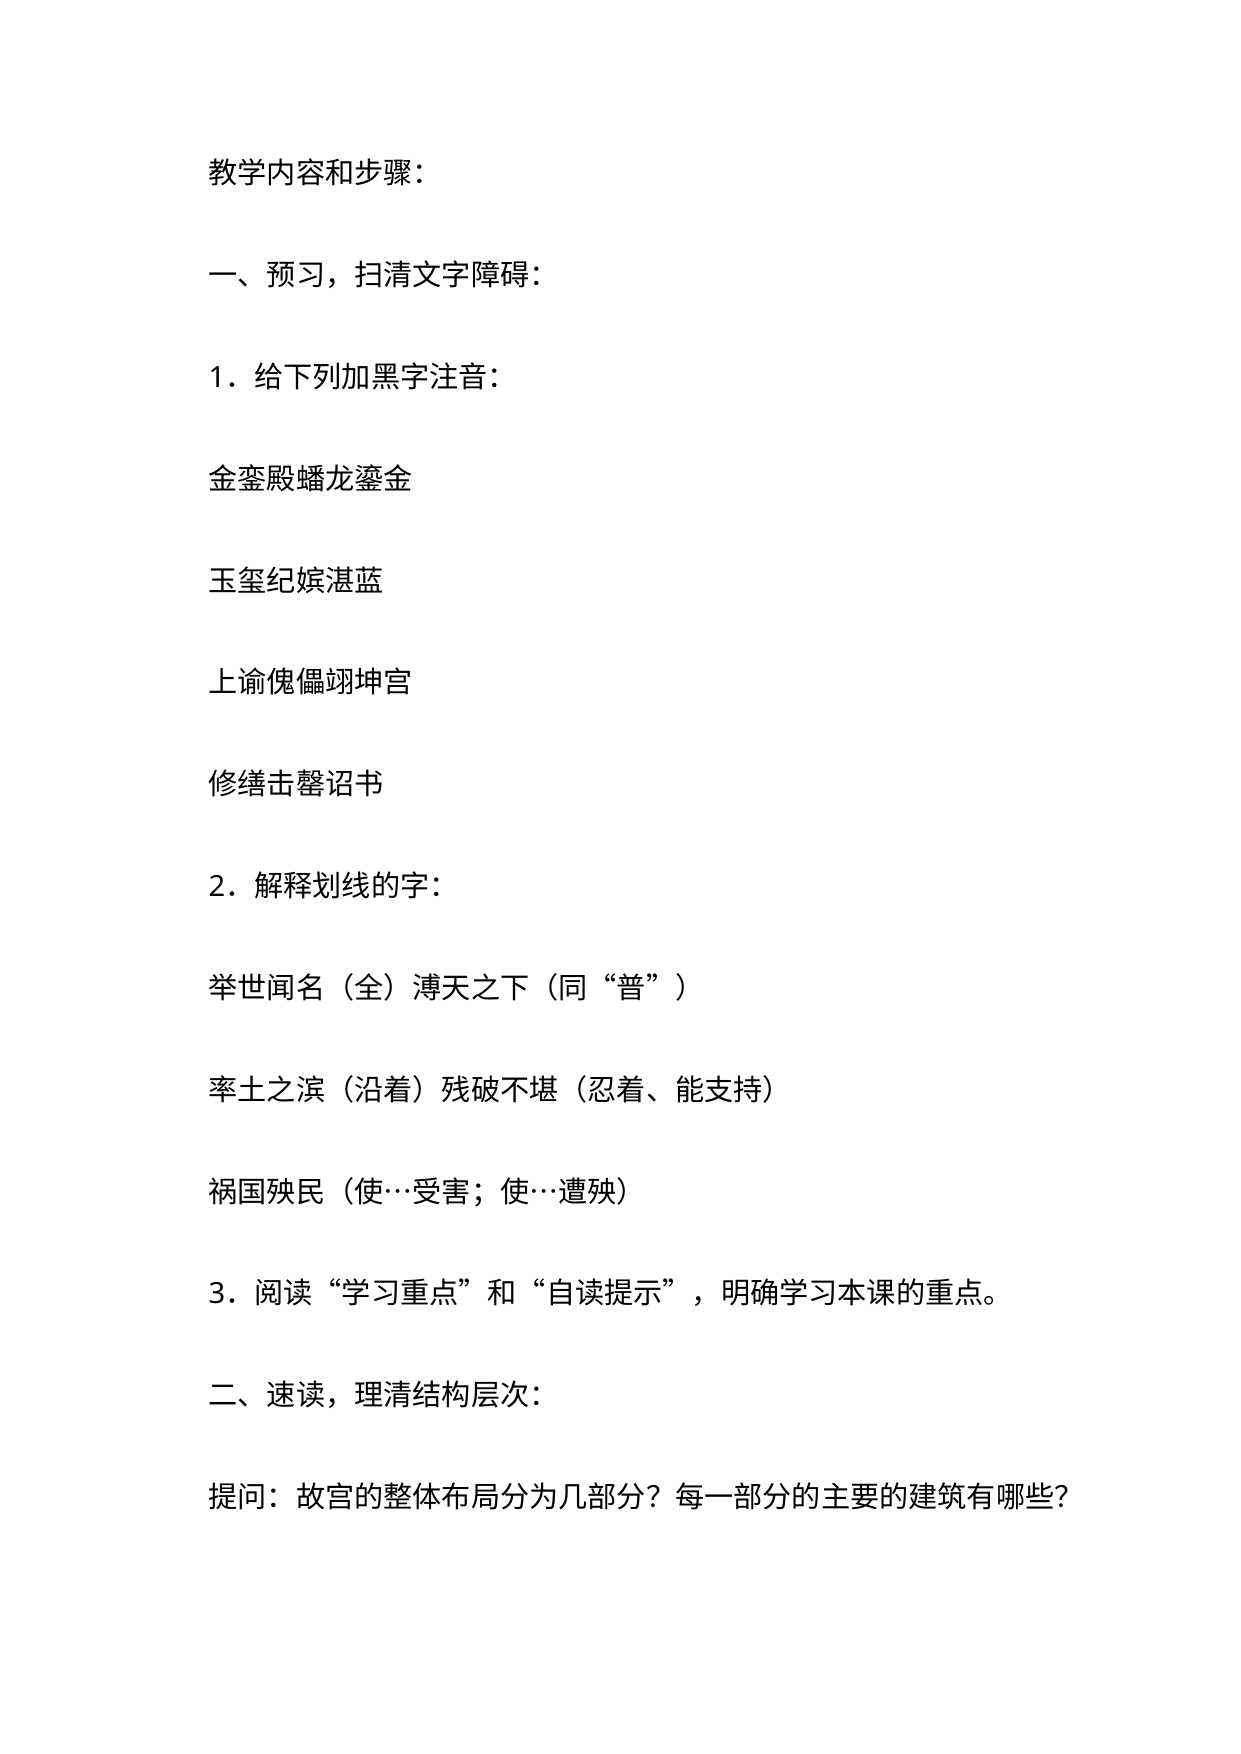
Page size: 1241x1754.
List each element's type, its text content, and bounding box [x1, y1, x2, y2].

text 1．给下列加黑字注音： [150, 353, 1090, 396]
text 3．阅读“学习重点”和“自读提示”，明确学习本课的重点。 [150, 1270, 1090, 1312]
text 一、预习，扫清文字障碍： [150, 252, 1090, 294]
text 率土之滨（沿着）残破不堪（忍着、能支持） [150, 1066, 1090, 1109]
text 举世闻名（全）溥天之下（同“普”） [150, 964, 1090, 1007]
text 玉玺纪嫔湛蓝 [150, 557, 1090, 599]
text 上谕傀儡翊坤宫 [150, 659, 1090, 701]
text 提问：故宫的整体布局分为几部分？每一部分的主要的建筑有哪些？ [150, 1474, 1090, 1516]
text 教学内容和步骤： [150, 150, 1090, 192]
text 二、速读，理清结构层次： [150, 1372, 1090, 1414]
text 修缮击罄诏书 [150, 761, 1090, 803]
text 金銮殿蟠龙鎏金 [150, 456, 1090, 498]
text 祸国殃民（使…受害；使…遭殃） [150, 1168, 1090, 1210]
text 2．解释划线的字： [150, 863, 1090, 905]
